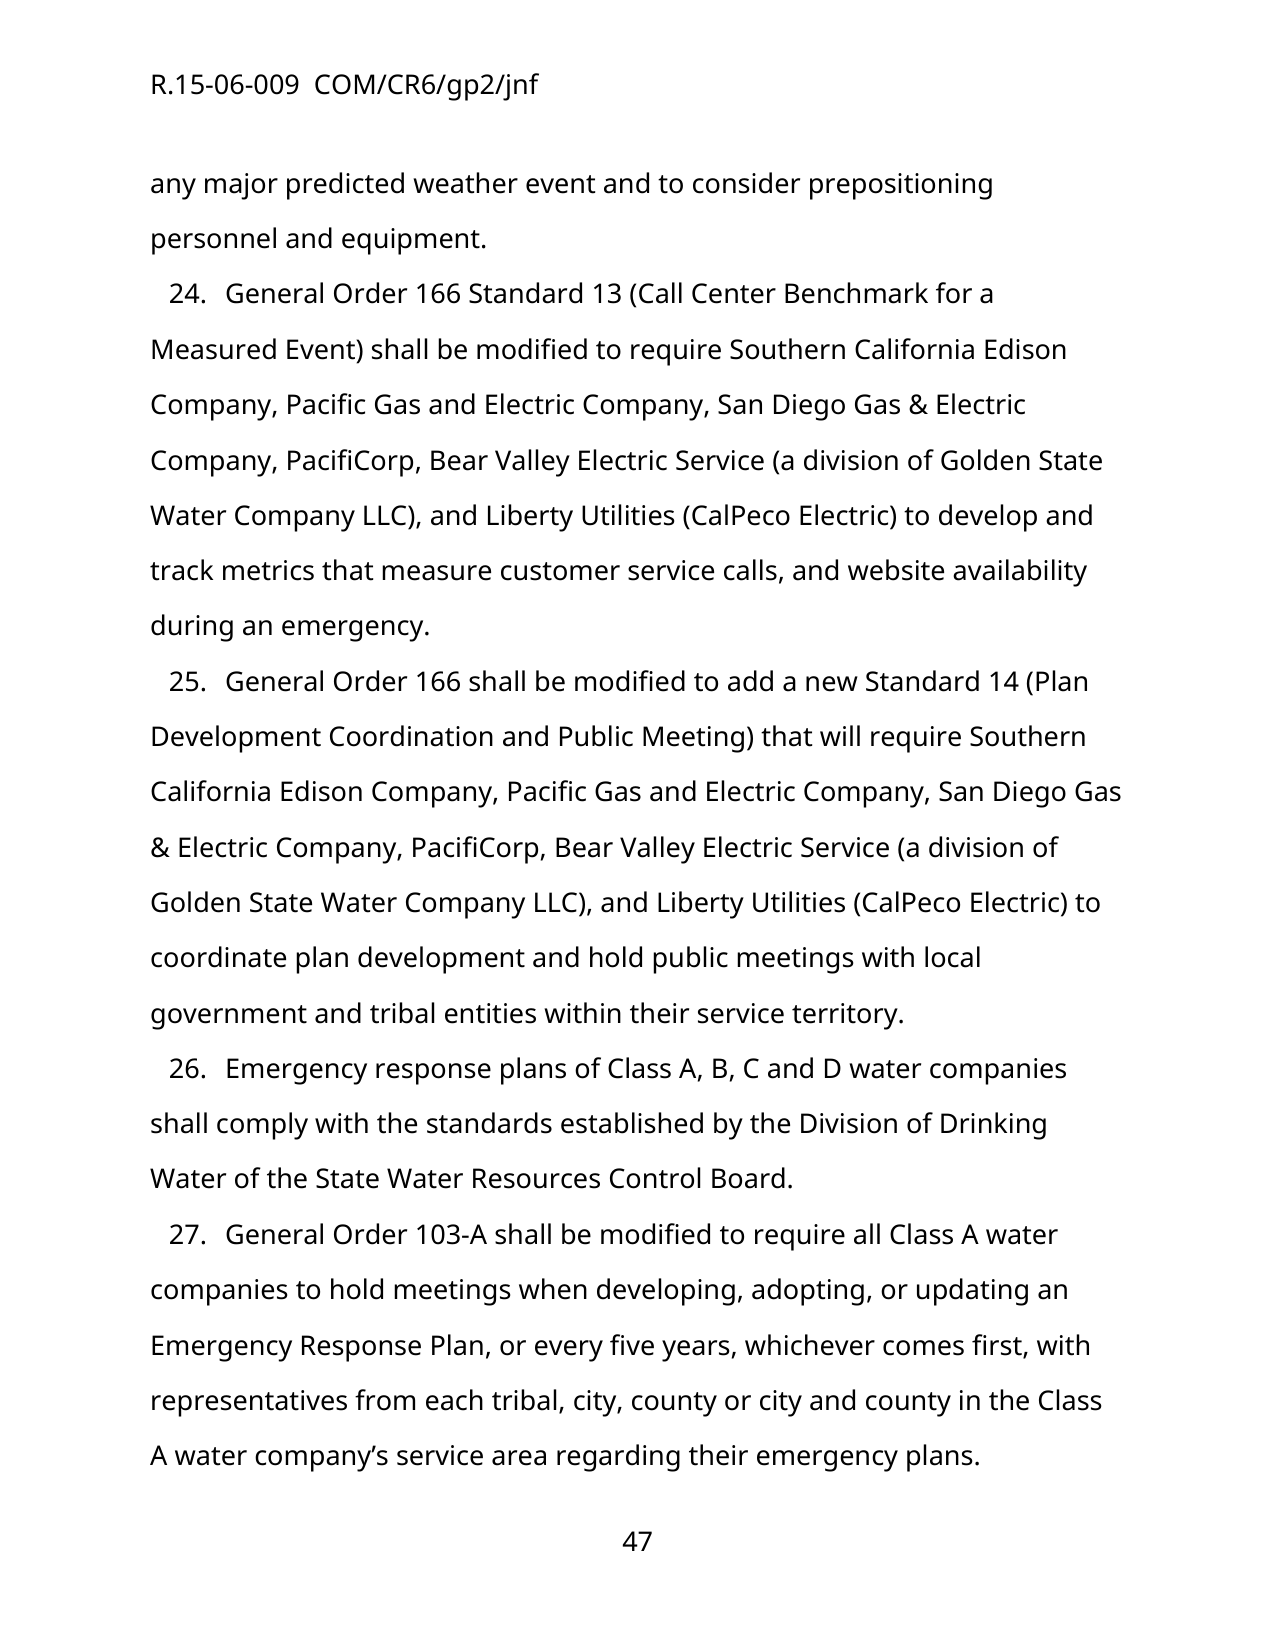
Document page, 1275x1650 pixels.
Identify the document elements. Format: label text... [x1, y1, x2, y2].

text General Order 166 Standard 13 (Call Center Benchmark for a Measured Event) shall be modified to require Southern California Edison Company, Pacific Gas and Electric Company, San Diego Gas & Electric Company, PacifiCorp, Bear Valley Electric Service (a division of Golden State Water Company LLC), and Liberty Utilities (CalPeco Electric) to develop and track metrics that measure customer service calls, and website availability during an emergency. [150, 275, 1125, 644]
text Emergency response plans of Class A, B, C and D water companies shall comply with the standards established by the Division of Drinking Water of the State Water Resources Control Board. [150, 1049, 1125, 1197]
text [150, 164, 1125, 257]
text General Order 103-A shall be modified to require all Class A water companies to hold meetings when developing, adopting, or updating an Emergency Response Plan, or every five years, whichever comes first, with representatives from each tribal, city, county or city and county in the Class A water company’s service area regarding their emergency plans. [150, 1215, 1125, 1473]
text General Order 166 shall be modified to add a new Standard 14 (Plan Development Coordination and Public Meeting) that will require Southern California Edison Company, Pacific Gas and Electric Company, San Diego Gas & Electric Company, PacifiCorp, Bear Valley Electric Service (a division of Golden State Water Company LLC), and Liberty Utilities (CalPeco Electric) to coordinate plan development and hold public meetings with local government and tribal entities within their service territory. [150, 662, 1125, 1031]
